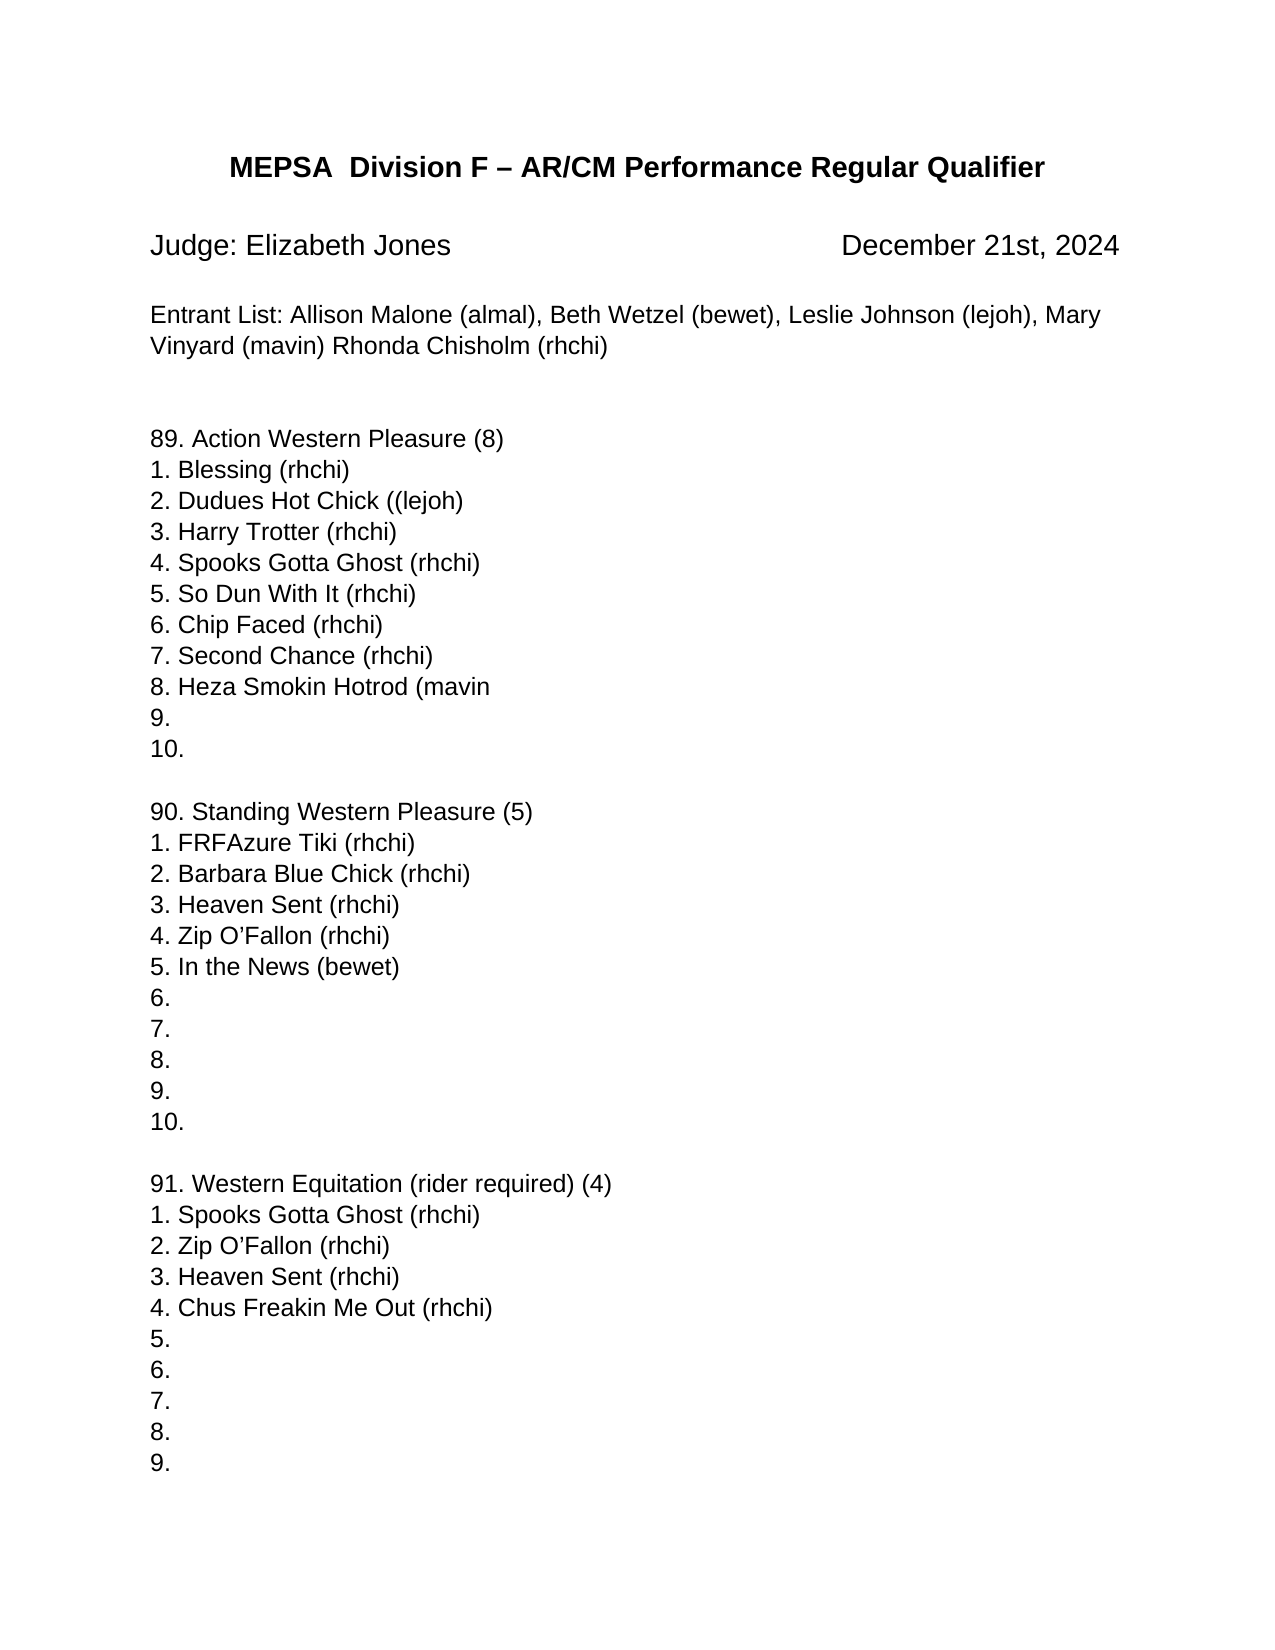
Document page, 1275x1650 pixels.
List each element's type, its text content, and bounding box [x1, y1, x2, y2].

text 7. Second Chance (rhchi) [150, 641, 1125, 670]
text 91. Western Equitation (rider required) (4) [150, 1169, 1125, 1198]
text 90. Standing Western Pleasure (5) [150, 797, 1125, 825]
text 9. [150, 1076, 1125, 1105]
text 2. Zip O’Fallon (rhchi) [150, 1231, 1125, 1260]
text 6. [150, 1355, 1125, 1384]
text 8. [150, 1417, 1125, 1446]
text 5. In the News (bewet) [150, 952, 1125, 981]
text 4. Spooks Gotta Ghost (rhchi) [150, 548, 1125, 577]
text 8. Heza Smokin Hotrod (mavin [150, 672, 1125, 701]
text 1. Spooks Gotta Ghost (rhchi) [150, 1200, 1125, 1229]
text Entrant List: Allison Malone (almal), Beth Wetzel (bewet), Leslie Johnson (lejoh), Mary Vinyard (mavin) Rhonda Chisholm (rhchi) [150, 300, 1125, 360]
text 2. Barbara Blue Chick (rhchi) [150, 859, 1125, 887]
text MEPSA Division F – AR/CM Performance Regular Qualifier [150, 150, 1125, 183]
text 1. FRFAzure Tiki (rhchi) [150, 828, 1125, 856]
text 2. Dudues Hot Chick ((lejoh) [150, 486, 1125, 515]
text 10. [150, 1107, 1125, 1136]
text 6. Chip Faced (rhchi) [150, 610, 1125, 639]
text 89. Action Western Pleasure (8) [150, 424, 1125, 453]
text 3. Heaven Sent (rhchi) [150, 1262, 1125, 1291]
text 9. [150, 703, 1125, 732]
text 10. [150, 734, 1125, 763]
text 7. [150, 1386, 1125, 1415]
text 9. [150, 1448, 1125, 1477]
text 8. [150, 1045, 1125, 1074]
text 5. [150, 1324, 1125, 1353]
text 7. [150, 1014, 1125, 1043]
text 4. Chus Freakin Me Out (rhchi) [150, 1293, 1125, 1322]
text 1. Blessing (rhchi) [150, 455, 1125, 484]
text 3. Heaven Sent (rhchi) [150, 890, 1125, 918]
text 4. Zip O’Fallon (rhchi) [150, 921, 1125, 949]
text 3. Harry Trotter (rhchi) [150, 517, 1125, 546]
text 5. So Dun With It (rhchi) [150, 579, 1125, 608]
text 6. [150, 983, 1125, 1012]
text Judge: Elizabeth Jones December 21st, 2024 [150, 228, 1125, 261]
